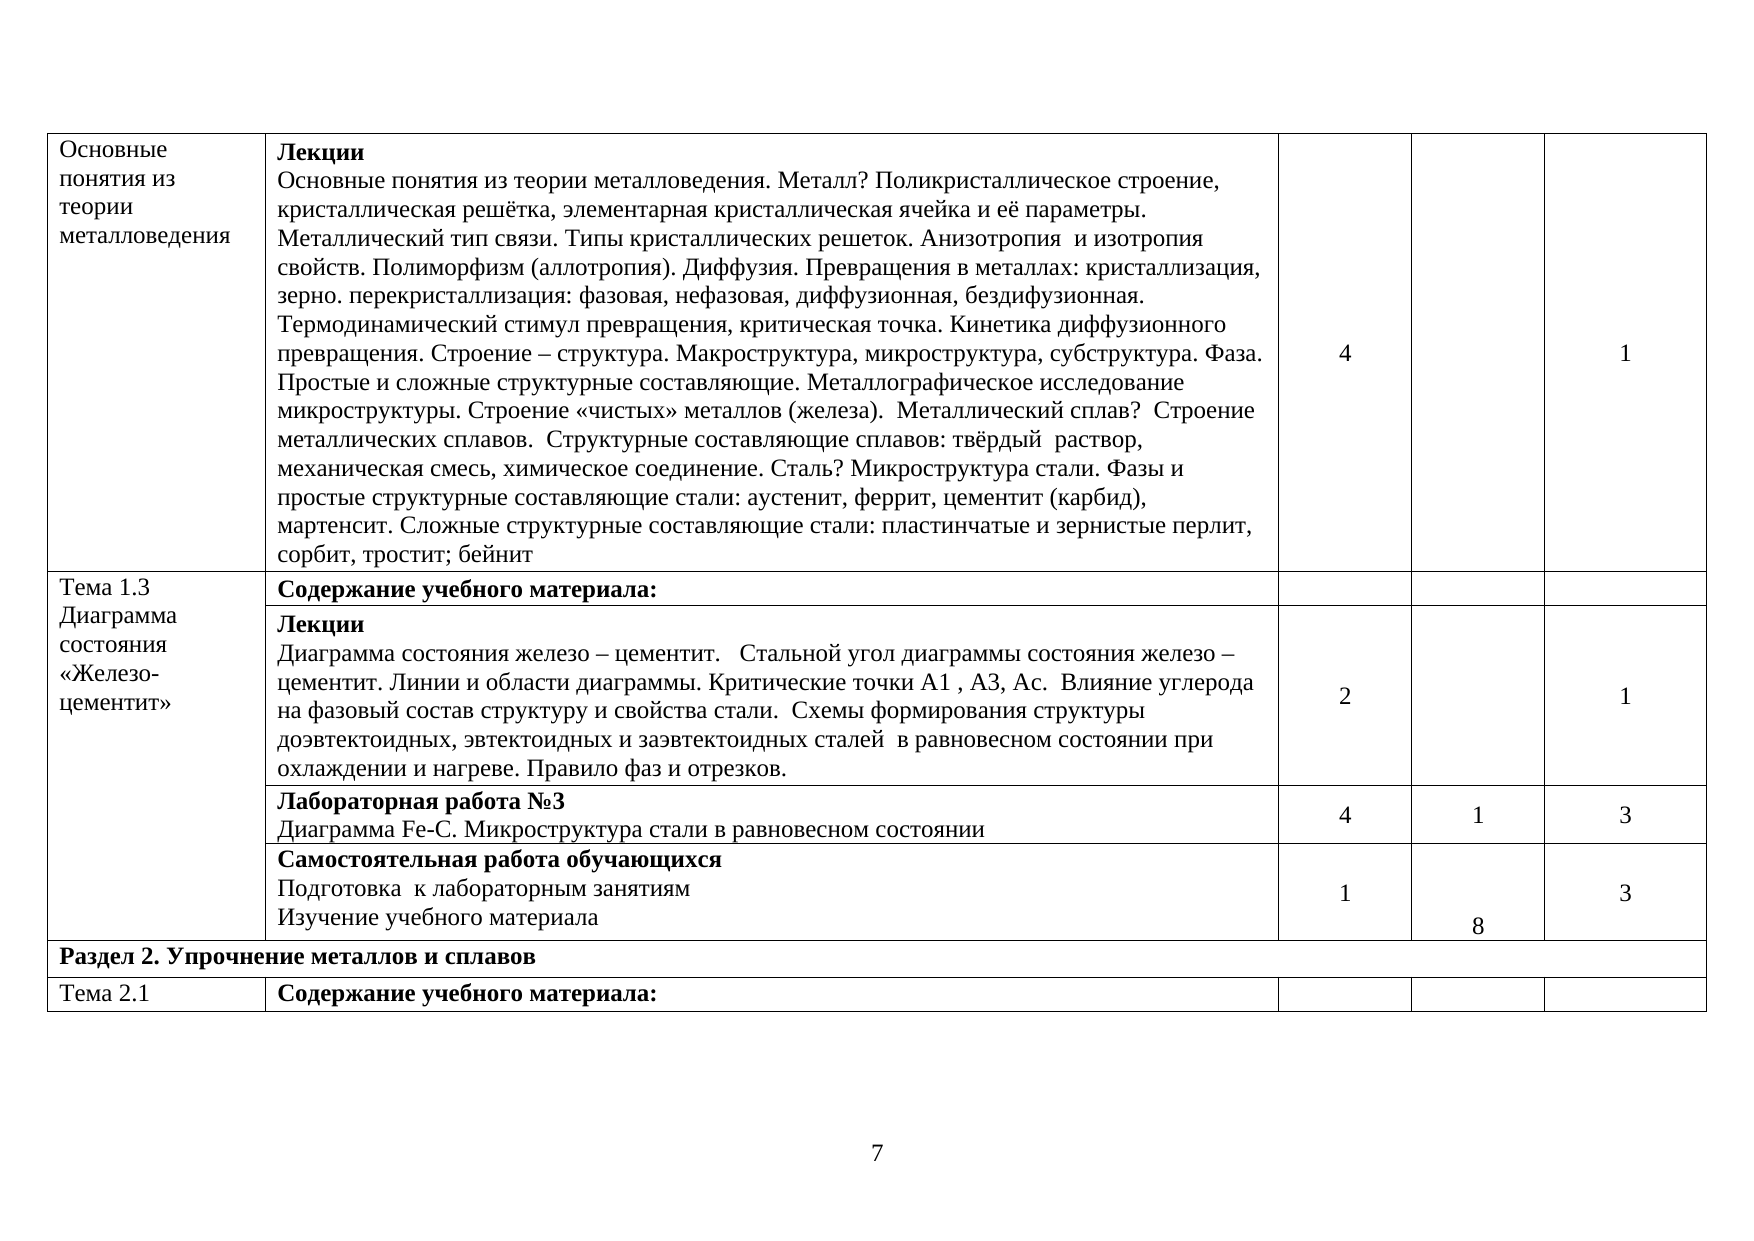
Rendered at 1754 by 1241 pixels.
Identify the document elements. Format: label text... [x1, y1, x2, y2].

table_cell Лекции Диаграмма состояния железо – цементит. Стальной угол диаграммы состояния железо – цементит. Линии и области диаграммы. Критические точки А1 , А3, Ас. Влияние углерода на фазовый состав структуру и свойства стали. Схемы формирования структуры доэвтектоидных, эвтектоидных и заэвтектоидных сталей в равновесном состоянии при охлаждении и нагреве. Правило фаз и отрезков. [266, 606, 1278, 785]
table_cell [1279, 978, 1411, 1011]
table_cell [1412, 606, 1544, 785]
table_cell Содержание учебного материала: [266, 572, 1278, 605]
table_cell Самостоятельная работа обучающихся Подготовка к лабораторным занятиям Изучение учебного материала [266, 844, 1278, 940]
table_cell [1412, 572, 1544, 605]
table_cell 1 [1545, 606, 1706, 785]
table_cell 1 [1279, 844, 1411, 940]
table_cell 3 [1545, 844, 1706, 940]
table_cell 3 [1545, 786, 1706, 843]
table_cell 4 [1279, 134, 1411, 571]
table_cell 8 [1412, 844, 1544, 940]
table_cell 1 [1545, 134, 1706, 571]
table_cell Лекции Основные понятия из теории металловедения. Металл? Поликристаллическое строение, кристаллическая решётка, элементарная кристаллическая ячейка и её параметры. Металлический тип связи. Типы кристаллических решеток. Анизотропия и изотропия свойств. Полиморфизм (аллотропия). Диффузия. Превращения в металлах: кристаллизация, зерно. перекристаллизация: фазовая, нефазовая, диффузионная, бездифузионная. Термодинамический стимул превращения, критическая точка. Кинетика диффузионного превращения. Строение – структура. Макроструктура, микроструктура, субструктура. Фаза. Простые и сложные структурные составляющие. Металлографическое исследование микроструктуры. Строение «чистых» металлов (железа). Металлический сплав? Строение металлических сплавов. Структурные составляющие сплавов: твёрдый раствор, механическая смесь, химическое соединение. Сталь? Микроструктура стали. Фазы и простые структурные составляющие стали: аустенит, феррит, цементит (карбид), мартенсит. Сложные структурные составляющие стали: пластинчатые и зернистые перлит, сорбит, тростит; бейнит [266, 134, 1278, 571]
table_cell [1412, 978, 1544, 1011]
table_cell [1545, 572, 1706, 605]
table_cell [1412, 134, 1544, 571]
table_cell 2 [1279, 606, 1411, 785]
table_cell [1279, 572, 1411, 605]
table_cell Раздел 2. Упрочнение металлов и сплавов [48, 941, 1706, 977]
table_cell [48, 978, 265, 1011]
table_cell Лабораторная работа №3 Диаграмма Fe-С. Микроструктура стали в равновесном состоянии [266, 786, 1278, 843]
table_cell Содержание учебного материала: [266, 978, 1278, 1011]
table_cell [1545, 978, 1706, 1011]
table_cell 1 [1412, 786, 1544, 843]
table_cell 4 [1279, 786, 1411, 843]
table_cell Тема 1.3 Диаграмма состояния «Железо-цементит» [48, 572, 265, 940]
table_cell Тема 1.2 Основные понятия из теории металловедения [48, 134, 265, 571]
